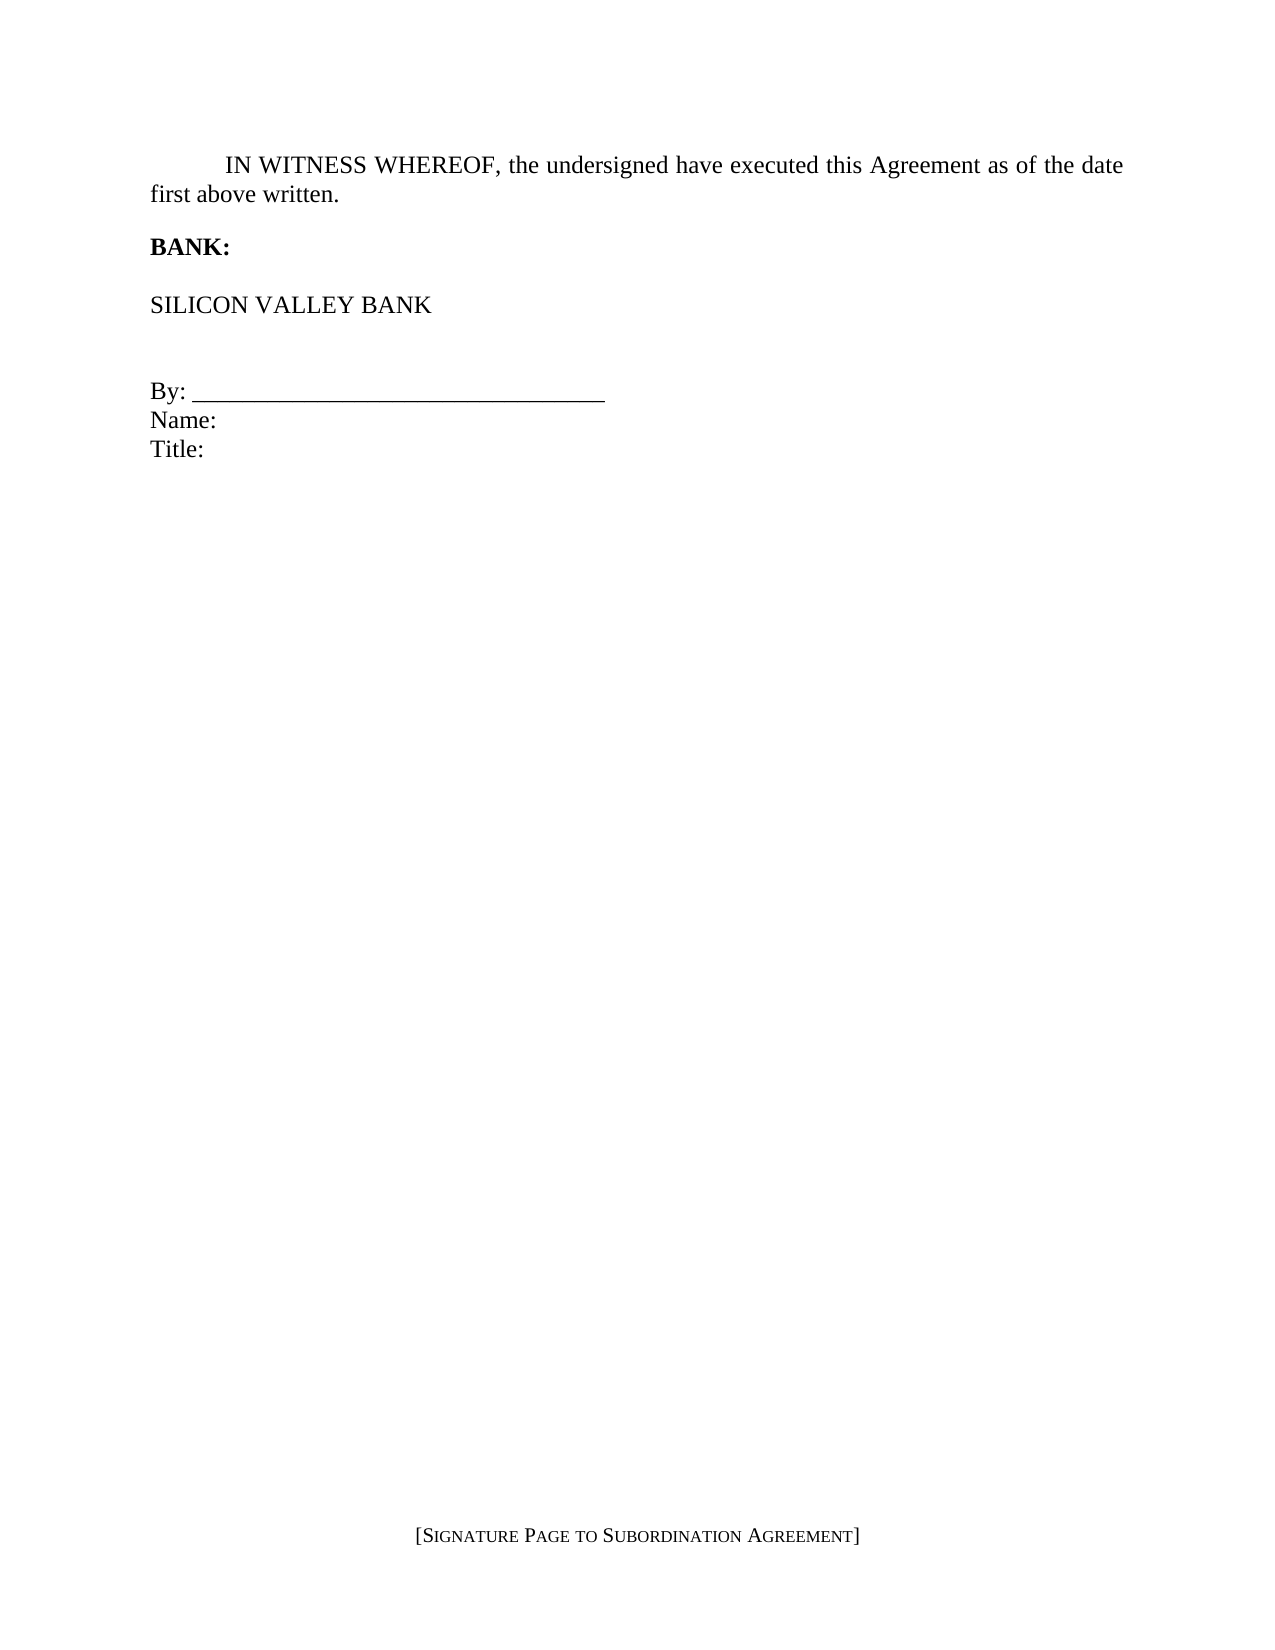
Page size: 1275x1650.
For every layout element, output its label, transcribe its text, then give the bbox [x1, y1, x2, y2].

text Title: [150, 434, 1125, 462]
text By: _________________________________ [150, 376, 1125, 405]
text BANK: [150, 232, 1125, 261]
text SILICON VALLEY BANK [150, 290, 1125, 319]
text IN WITNESS WHEREOF, the undersigned have executed this Agreement as of the date first above written. [150, 150, 1125, 207]
text Name: [150, 405, 1125, 434]
